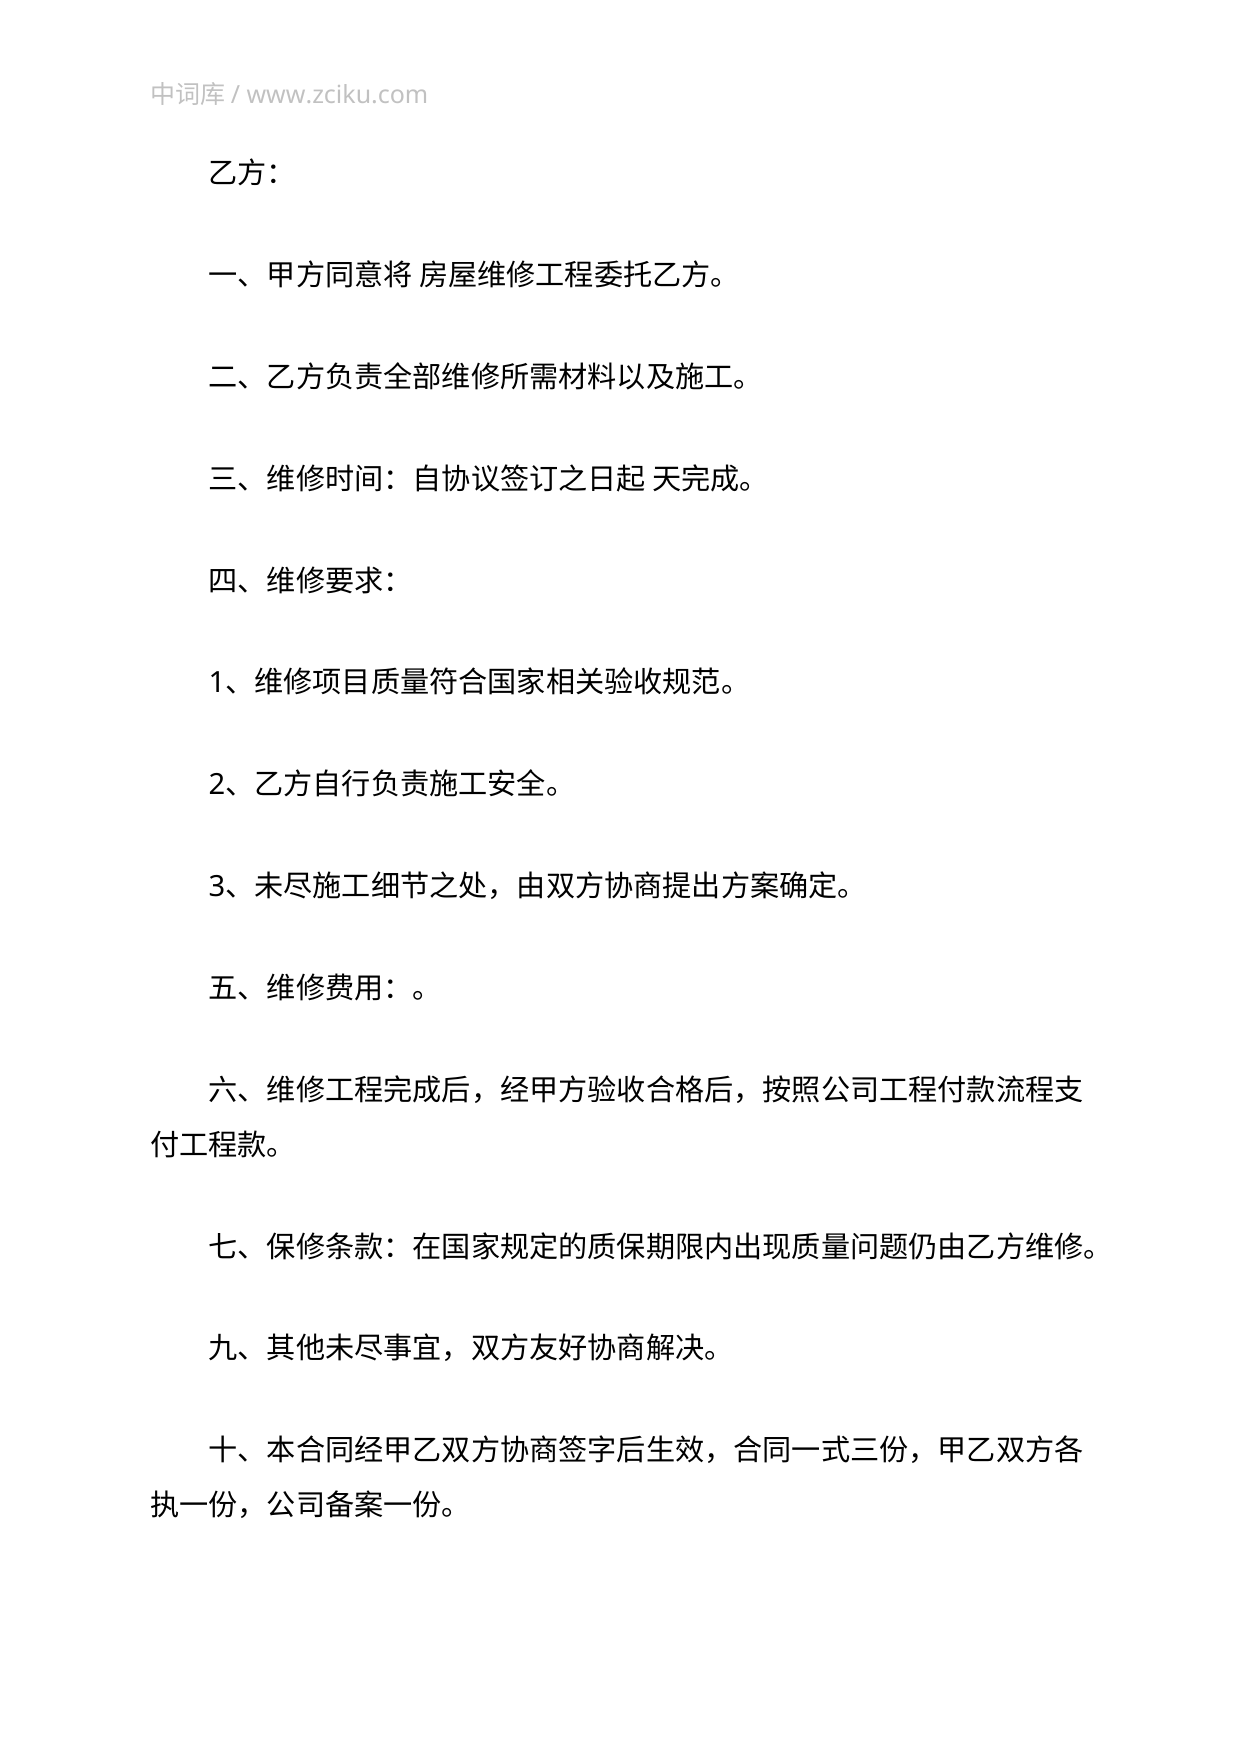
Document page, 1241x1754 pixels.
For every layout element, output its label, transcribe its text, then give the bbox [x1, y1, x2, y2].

text 二、乙方负责全部维修所需材料以及施工。 [150, 353, 1090, 396]
text 六、维修工程完成后，经甲方验收合格后，按照公司工程付款流程支付工程款。 [150, 1067, 1090, 1164]
text 乙方： [150, 150, 1090, 192]
text 五、维修费用：。 [150, 965, 1090, 1007]
text 一、甲方同意将 房屋维修工程委托乙方。 [150, 252, 1090, 294]
text 3、未尽施工细节之处，由双方协商提出方案确定。 [150, 863, 1090, 905]
text 1、维修项目质量符合国家相关验收规范。 [150, 659, 1090, 701]
text 九、其他未尽事宜，双方友好协商解决。 [150, 1325, 1090, 1367]
text 十、本合同经甲乙双方协商签字后生效，合同一式三份，甲乙双方各执一份，公司备案一份。 [150, 1427, 1090, 1524]
text 四、维修要求： [150, 557, 1090, 599]
text 三、维修时间：自协议签订之日起 天完成。 [150, 455, 1090, 498]
text 2、乙方自行负责施工安全。 [150, 761, 1090, 803]
text 七、保修条款：在国家规定的质保期限内出现质量问题仍由乙方维修。 [150, 1223, 1090, 1266]
